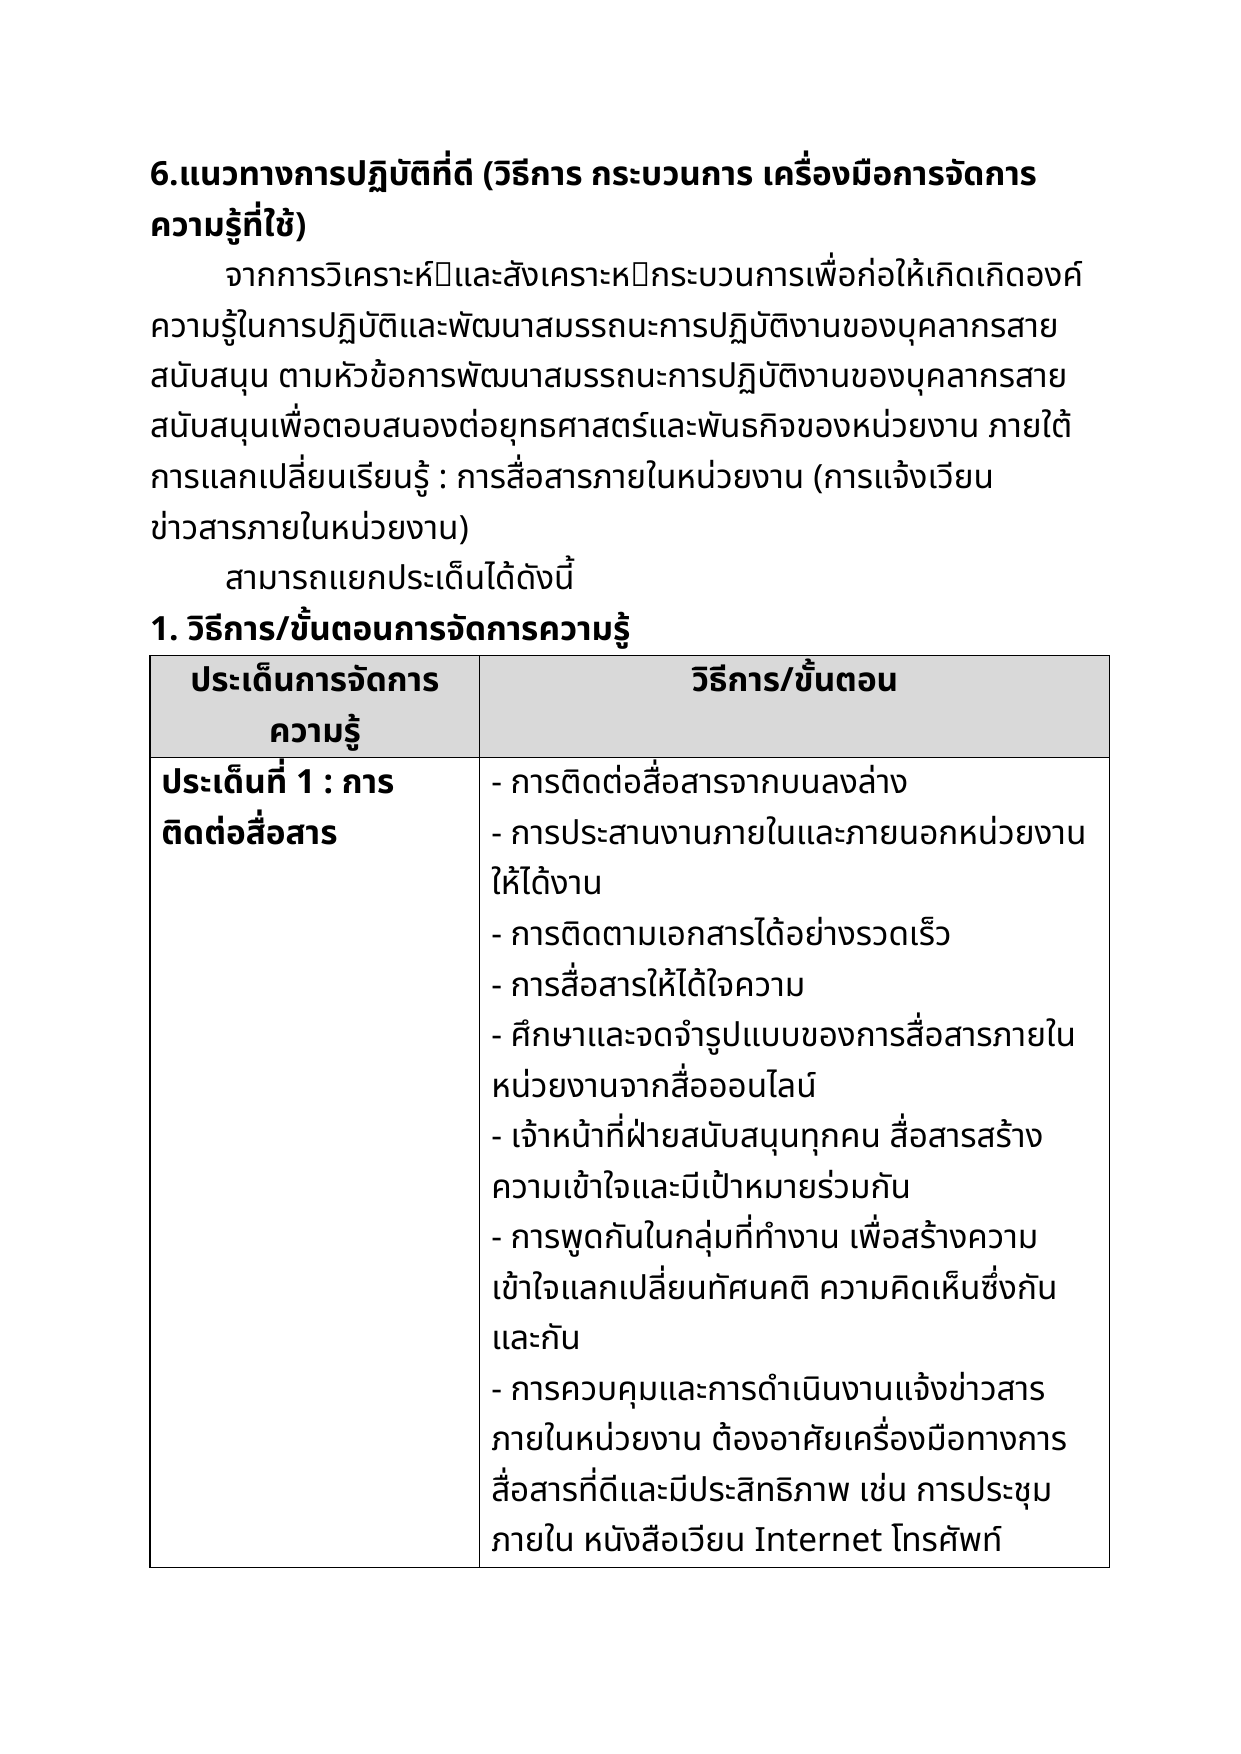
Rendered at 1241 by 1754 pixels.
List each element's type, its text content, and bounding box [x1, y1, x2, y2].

text 1. วิธีการ/ขั้นตอนการจัดการความรู้ [150, 604, 1090, 655]
table_cell ประเด็นที่ 1 : การติดต่อสื่อสาร [151, 758, 479, 1567]
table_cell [480, 758, 1109, 1567]
text สามารถแยกประเด็นได้ดังนี้ [150, 554, 1090, 604]
table_header ประเด็นการจัดการความรู้ [151, 656, 479, 757]
text จากการวิเคราะห์และสังเคราะหกระบวนการเพื่อก่อให้เกิดเกิดองค์ความรู้ในการปฏิบัติและพัฒนาสมรรถนะการปฏิบัติงานของบุคลากรสายสนับสนุน ตามหัวข้อการพัฒนาสมรรถนะการปฏิบัติงานของบุคลากรสายสนับสนุนเพื่อตอบสนองต่อยุทธศาสตร์และพันธกิจของหน่วยงาน ภายใต้การแลกเปลี่ยนเรียนรู้ : การสื่อสารภายในหน่วยงาน (การแจ้งเวียนข่าวสารภายในหน่วยงาน) [150, 251, 1090, 554]
text 6.แนวทางการปฏิบัติที่ดี (วิธีการ กระบวนการ เครื่องมือการจัดการความรู้ที่ใช้) [150, 150, 1090, 251]
table_header วิธีการ/ขั้นตอน [480, 656, 1109, 757]
